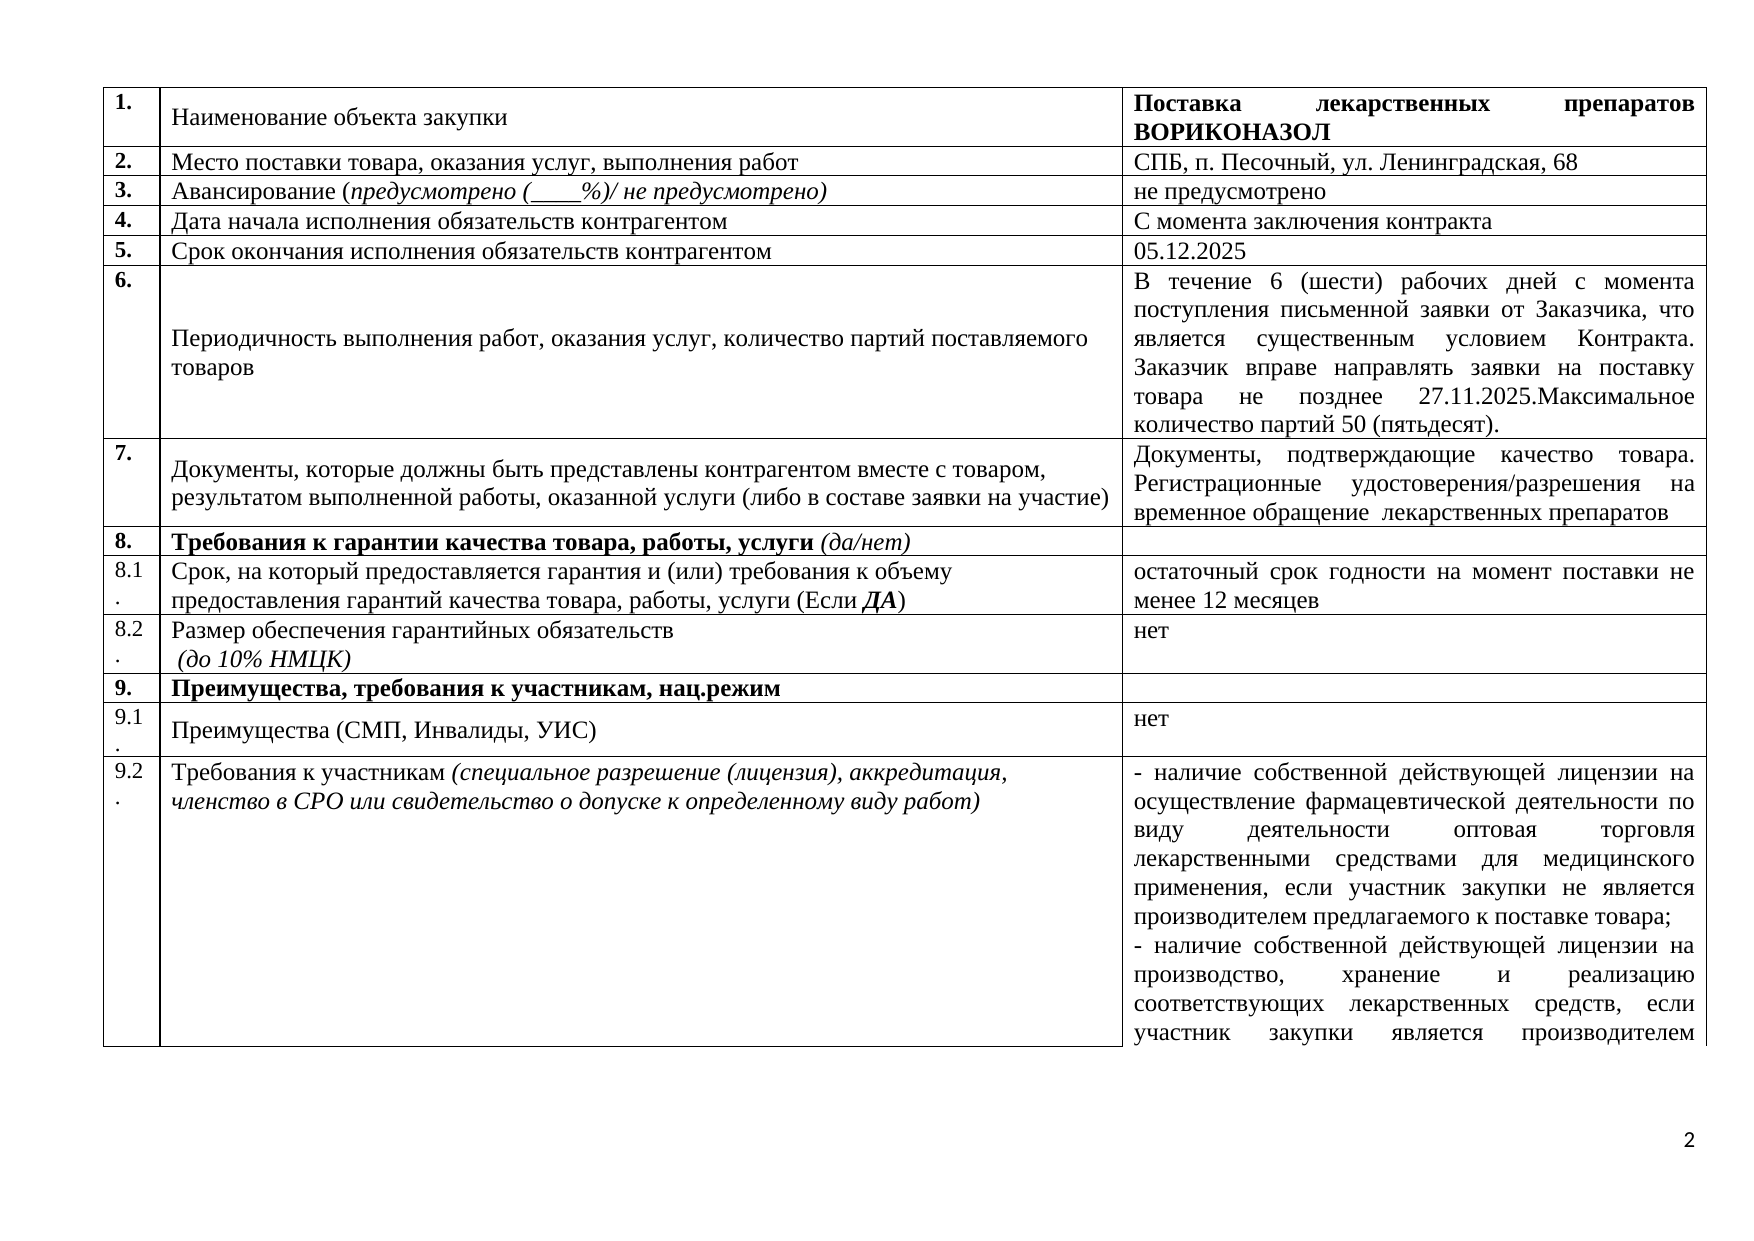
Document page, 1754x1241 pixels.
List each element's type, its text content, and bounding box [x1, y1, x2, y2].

table_header Поставка лекарственных препаратов ВОРИКОНАЗОЛ [1123, 88, 1706, 146]
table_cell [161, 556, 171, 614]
table_cell Размер обеспечения гарантийных обязательств (до 10% НМЦК) [161, 615, 1122, 672]
table_cell Преимущества, требования к участникам, нац.режим [161, 674, 1122, 702]
table_cell 9. [104, 674, 159, 702]
table_cell 9.1. [104, 703, 159, 756]
table_cell остаточный срок годности на момент поставки не менее 12 месяцев [1123, 556, 1706, 614]
table_cell Место поставки товара, оказания услуг, выполнения работ [161, 147, 1122, 175]
table_header Наименование объекта закупки [161, 88, 1122, 146]
table_cell 8.1. [104, 556, 159, 614]
table_cell [1123, 527, 1706, 555]
table_cell С момента заключения контракта [1123, 206, 1706, 235]
table_cell 5. [104, 236, 159, 265]
table_cell нет [1123, 615, 1706, 672]
table_cell не предусмотрено [1123, 176, 1706, 205]
table_cell Документы, которые должны быть представлены контрагентом вместе с товаром, результатом выполненной работы, оказанной услуги (либо в составе заявки на участие) [161, 439, 1122, 526]
table_cell В течение 6 (шести) рабочих дней с момента поступления письменной заявки от Заказчика, что является существенным условием Контракта. [1123, 266, 1706, 438]
table_cell Срок окончания исполнения обязательств контрагентом [161, 236, 1122, 265]
table_header 1. [104, 88, 159, 146]
table_cell 4. [104, 206, 159, 235]
table_cell Документы, подтверждающие качество товара. Регистрационные удостоверения/разрешения на временное обращение лекарственных препаратов [1123, 439, 1706, 526]
table_cell 9.2. [104, 757, 159, 1046]
table_cell Срок, на который предоставляется гарантия и (или) требования к объему предоставления гарантий качества товара, работы, услуги (Если ДА) [906, 556, 1122, 614]
table_cell 6. [104, 266, 159, 438]
table_cell - наличие собственной действующей лицензии на осуществление фармацевтической деятельности по виду деятельности оптовая торговля лекарственными средствами для медицинского применения, если участник закупки не является производителем предлагаемого к поставке товара; [1123, 757, 1706, 929]
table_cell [1123, 930, 1706, 1046]
table_cell [1123, 674, 1706, 702]
table_cell Периодичность выполнения работ, оказания услуг, количество партий поставляемого товаров [161, 266, 1122, 438]
table_cell 2. [104, 147, 159, 175]
table_cell 3. [104, 176, 159, 205]
table_cell нет [1123, 703, 1706, 756]
table_cell 7. [104, 439, 159, 526]
table_cell СПБ, п. Песочный, ул. Ленинградская, 68 [1123, 147, 1706, 175]
table_cell 8. [104, 527, 159, 555]
table_cell 8.2. [104, 615, 159, 672]
table_cell Авансирование (предусмотрено (____%)/ не предусмотрено) [161, 176, 1122, 205]
table_cell Требования к участникам (специальное разрешение (лицензия), аккредитация, членство в СРО или свидетельство о допуске к определенному виду работ) [161, 757, 1122, 1046]
table_cell Требования к гарантии качества товара, работы, услуги (да/нет) [161, 527, 1122, 555]
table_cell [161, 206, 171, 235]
table_cell Дата начала исполнения обязательств контрагентом [437, 206, 1122, 235]
table_cell 05.12.2025 [1123, 236, 1706, 265]
table_cell Преимущества (СМП, Инвалиды, УИС) [161, 703, 1122, 756]
